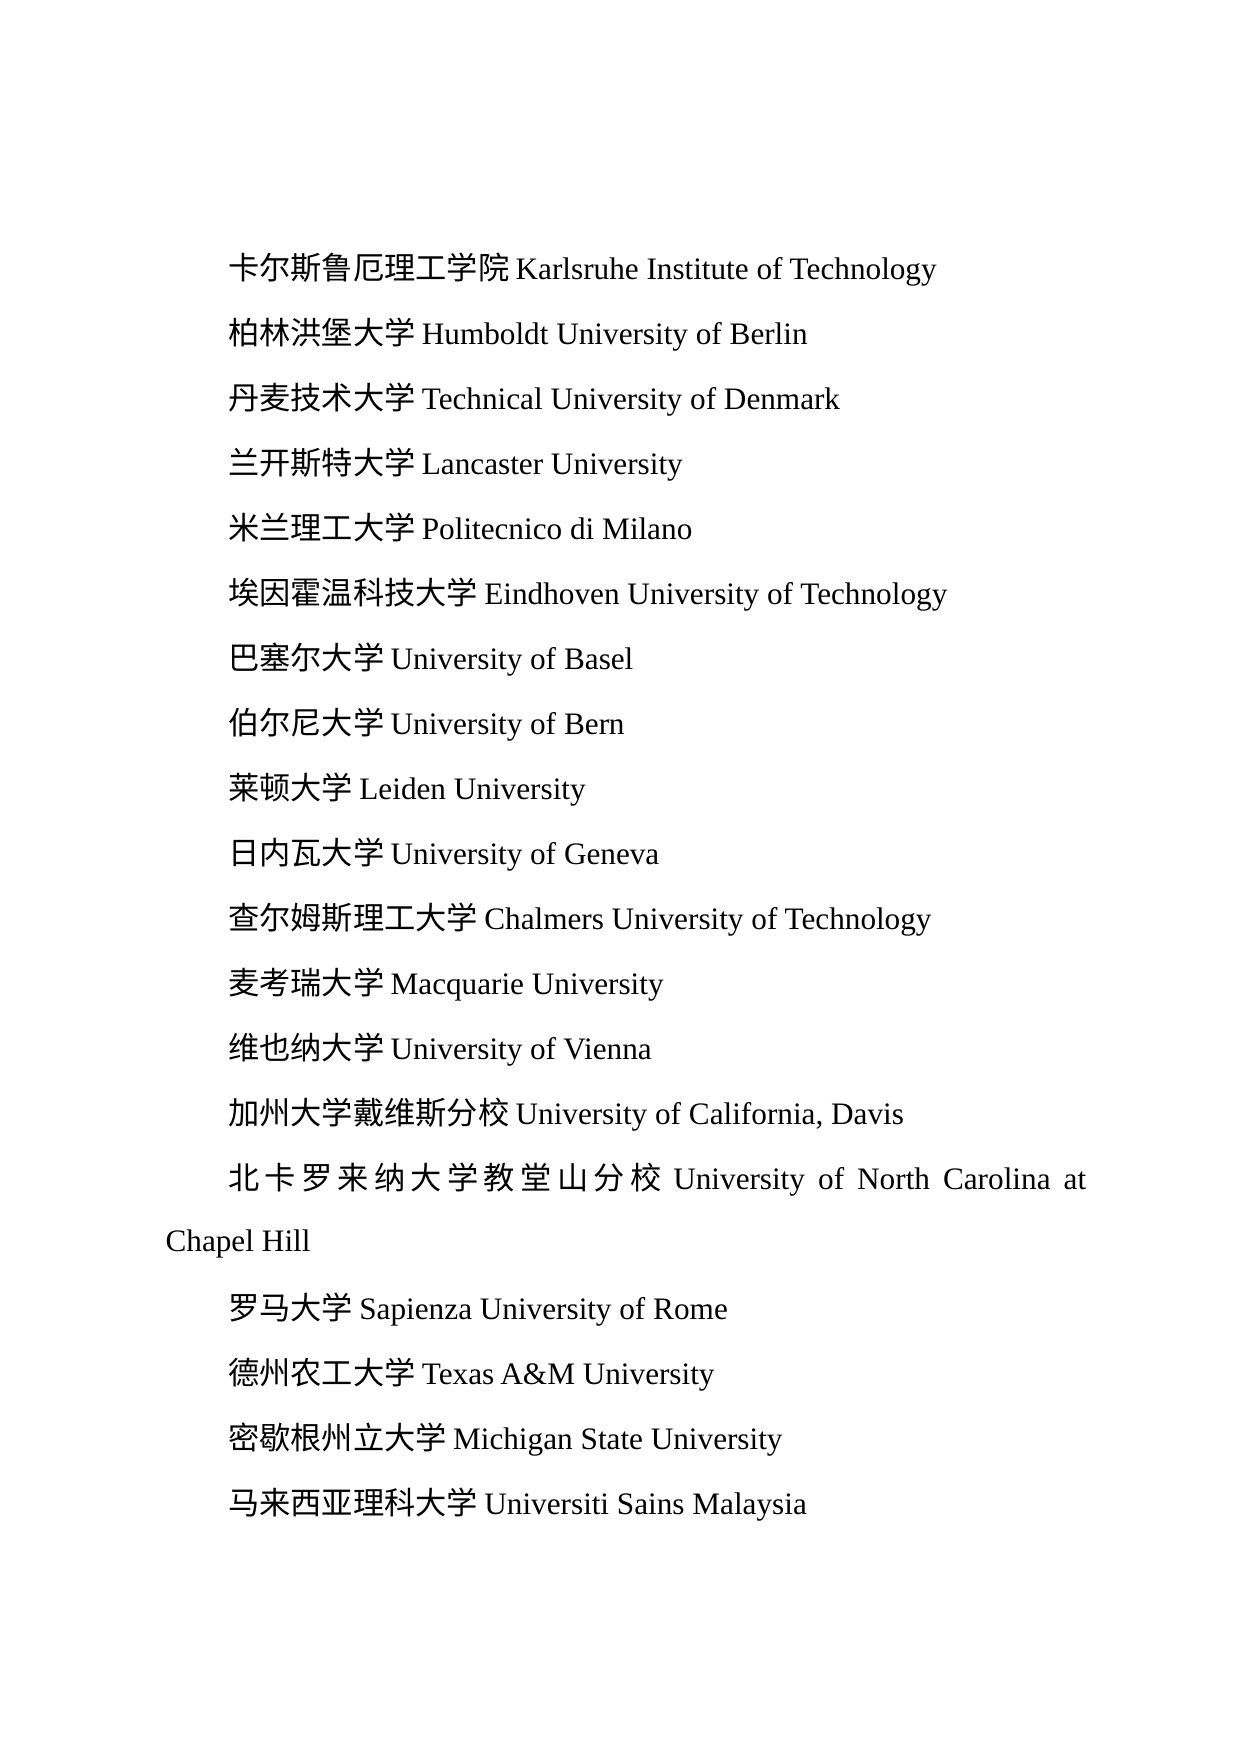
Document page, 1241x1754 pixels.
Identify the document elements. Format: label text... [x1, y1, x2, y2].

text 日内瓦大学University of Geneva [165, 818, 1087, 883]
text 柏林洪堡大学Humboldt University of Berlin [165, 298, 1087, 363]
text 兰开斯特大学Lancaster University [165, 428, 1087, 493]
text 维也纳大学University of Vienna [165, 1013, 1087, 1078]
text 伯尔尼大学University of Bern [165, 688, 1087, 753]
text 罗马大学Sapienza University of Rome [165, 1273, 1087, 1338]
text 麦考瑞大学Macquarie University [165, 948, 1087, 1013]
text 加州大学戴维斯分校University of California, Davis [165, 1078, 1087, 1143]
text 米兰理工大学Politecnico di Milano [165, 493, 1087, 558]
text 查尔姆斯理工大学Chalmers University of Technology [165, 883, 1087, 948]
text 埃因霍温科技大学Eindhoven University of Technology [165, 558, 1087, 623]
text 马来西亚理科大学Universiti Sains Malaysia [165, 1468, 1087, 1533]
text 北卡罗来纳大学教堂山分校University of North Carolina at Chapel Hill [165, 1143, 1087, 1273]
text 密歇根州立大学Michigan State University [165, 1403, 1087, 1468]
text 德州农工大学Texas A&M University [165, 1338, 1087, 1403]
text 巴塞尔大学University of Basel [165, 623, 1087, 688]
text 莱顿大学Leiden University [165, 753, 1087, 818]
text 丹麦技术大学Technical University of Denmark [165, 363, 1087, 428]
text 卡尔斯鲁厄理工学院Karlsruhe Institute of Technology [165, 233, 1087, 298]
